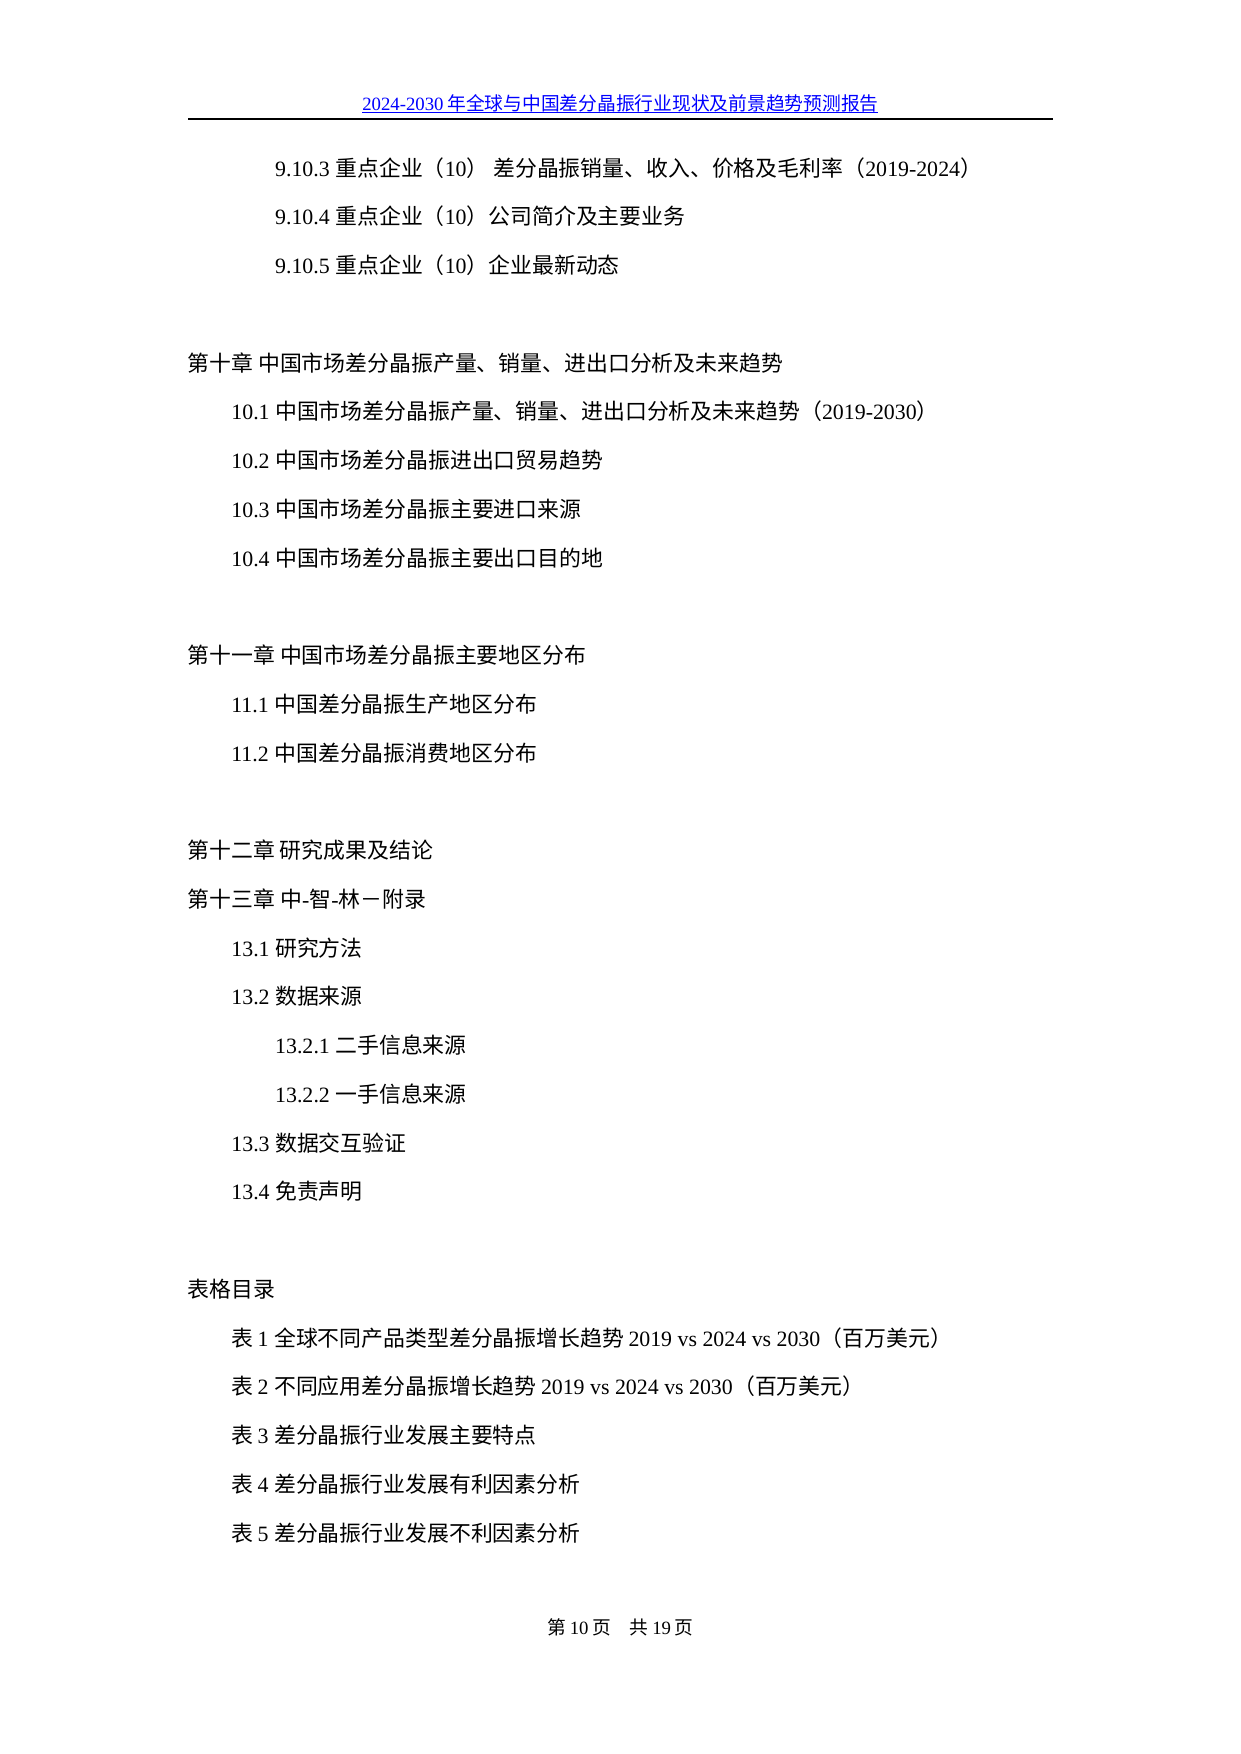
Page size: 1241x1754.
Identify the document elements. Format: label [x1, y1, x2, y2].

text [187, 150, 1053, 1548]
